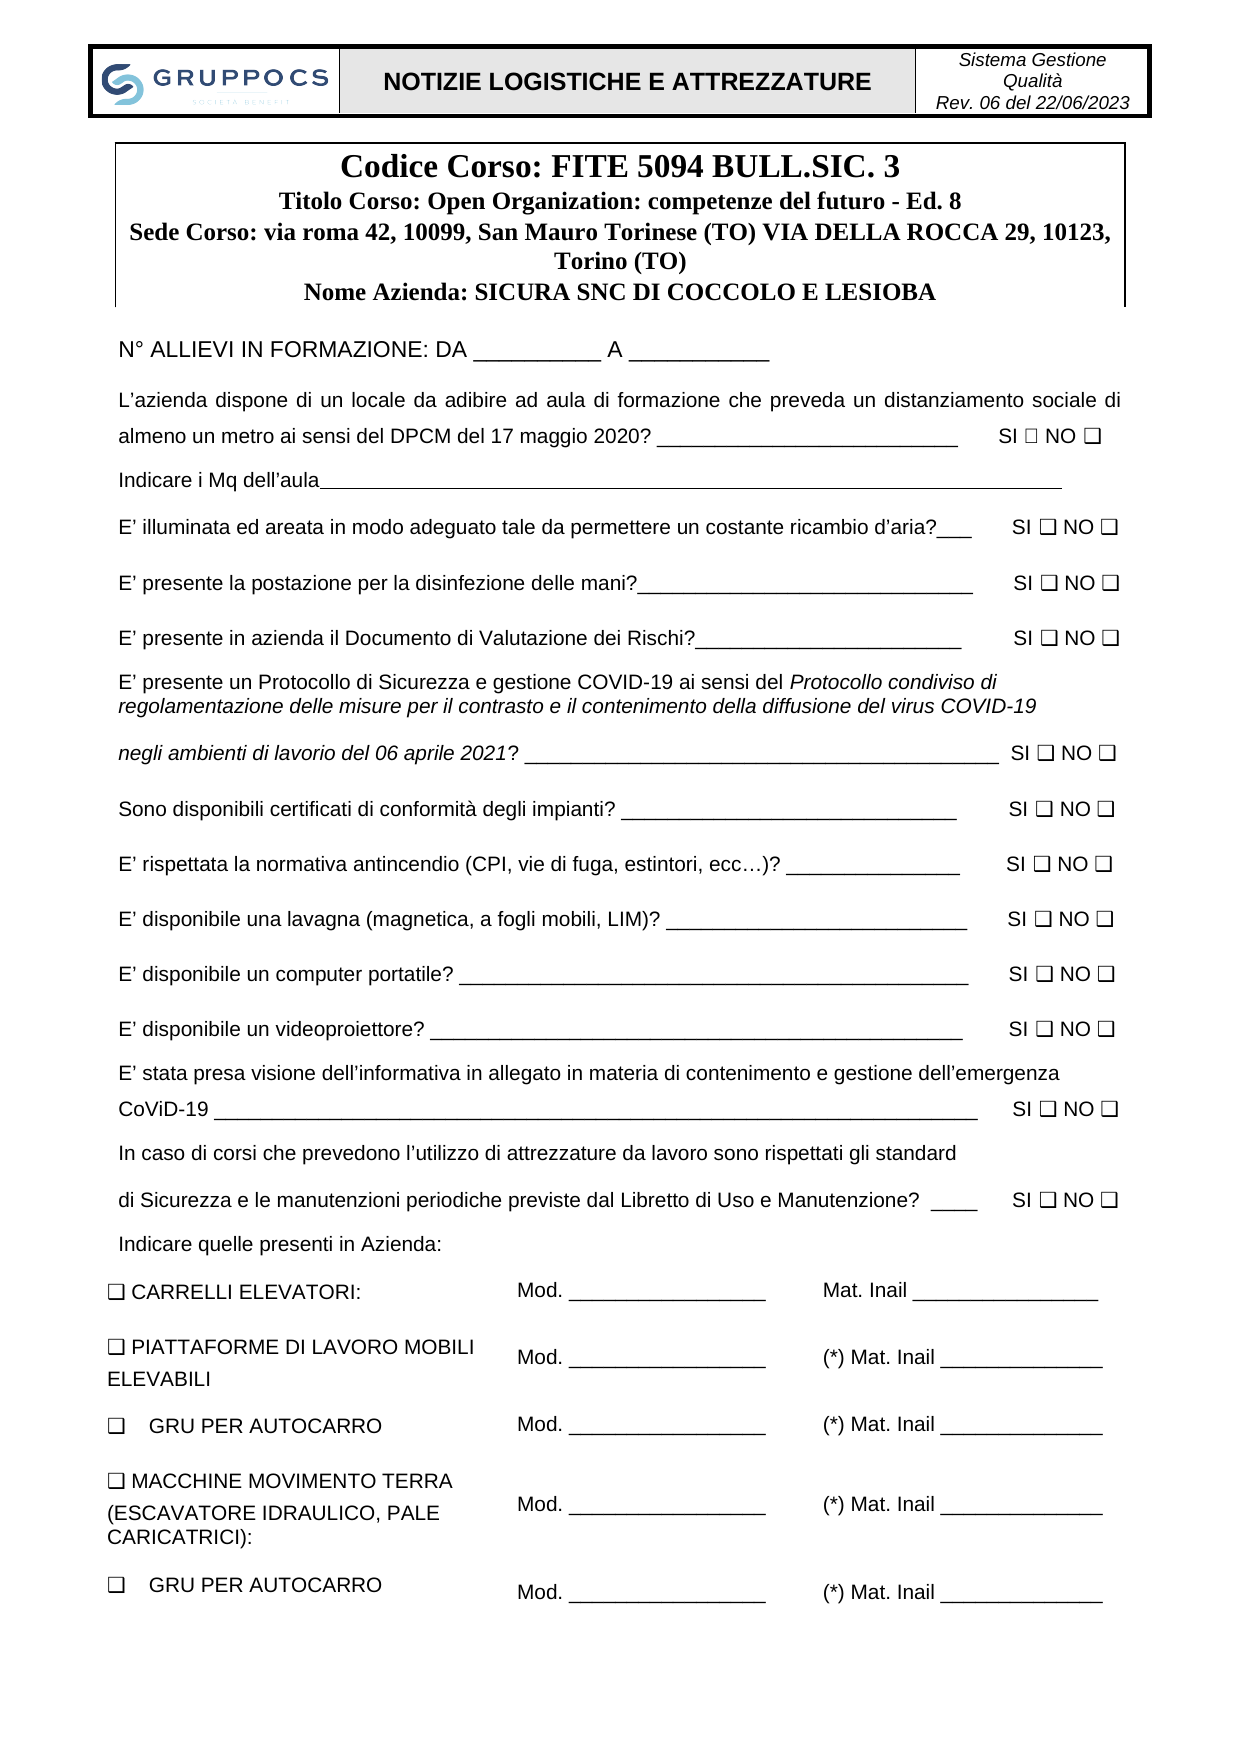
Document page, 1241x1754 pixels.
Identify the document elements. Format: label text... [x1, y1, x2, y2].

text E’ stata presa visione dell’informativa in allegato in materia di contenimento e gestione dell’emergenza CoViD-19 __________________________________________________________________ SI ❑ NO ❑ [118, 1061, 1122, 1128]
table_cell (*) Mat. Inail ______________ [811, 1446, 1117, 1549]
table_cell (*) Mat. Inail ______________ [811, 1311, 1117, 1390]
text In caso di corsi che prevedono l’utilizzo di attrezzature da lavoro sono rispettati gli standard [118, 1140, 1122, 1164]
text E’ disponibile un videoproiettore? ______________________________________________ SI ❑ NO ❑ [118, 1006, 1122, 1049]
text Nome Azienda: SICURA SNC DI COCCOLO E LESIOBA [116, 277, 1124, 307]
text negli ambienti di lavorio del 06 aprile 2021? _________________________________________ SI ❑ NO ❑ [118, 730, 1122, 773]
text E’ presente in azienda il Documento di Valutazione dei Rischi?_______________________ SI ❑ NO ❑ [118, 614, 1122, 657]
text E’ rispettata la normativa antincendio (CPI, vie di fuga, estintori, ecc…)? _______________ SI ❑ NO ❑ [118, 840, 1122, 883]
table_cell (*) Mat. Inail ______________ [811, 1390, 1117, 1446]
text Sono disponibili certificati di conformità degli impianti? _____________________________ SI ❑ NO ❑ [118, 785, 1122, 828]
table_cell ❑ GRU PER AUTOCARRO [96, 1390, 506, 1446]
text Indicare quelle presenti in Azienda: [118, 1232, 1122, 1256]
text Titolo Corso: Open Organization: competenze del futuro - Ed. 8 [116, 186, 1124, 217]
text E’ presente la postazione per la disinfezione delle mani?_____________________________ SI ❑ NO ❑ [118, 559, 1122, 602]
table_cell Mod. _________________ [506, 1390, 811, 1446]
table_cell Mod. _________________ [506, 1549, 811, 1659]
table_cell (*) Mat. Inail ______________ [811, 1549, 1117, 1659]
text Indicare i Mq dell’aula [118, 467, 1122, 491]
text Sede Corso: via roma 42, 10099, San Mauro Torinese (TO) VIA DELLA ROCCA 29, 10123, Torino (TO) [116, 217, 1124, 277]
table_header Mat. Inail ________________ [811, 1256, 1117, 1311]
table_cell Mod. _________________ [506, 1446, 811, 1549]
picture [101, 64, 332, 106]
table_header Mod. _________________ [506, 1256, 811, 1311]
table_cell ❑ PIATTAFORME DI LAVORO MOBILI ELEVABILI [96, 1311, 506, 1390]
table_cell Mod. _________________ [506, 1311, 811, 1390]
table_cell ❑ MACCHINE MOVIMENTO TERRA (ESCAVATORE IDRAULICO, PALE CARICATRICI): [96, 1446, 506, 1549]
text E’ presente un Protocollo di Sicurezza e gestione COVID-19 ai sensi del Protocollo condiviso di regolamentazione delle misure per il contrasto e il contenimento della diffusione del virus COVID-19 [118, 669, 1122, 717]
text Codice Corso: FITE 5094 BULL.SIC. 3 [116, 144, 1124, 186]
text N° ALLIEVI IN FORMAZIONE: DA __________ A ___________ [118, 336, 1122, 363]
table_cell ❑ GRU PER AUTOCARRO [96, 1549, 506, 1659]
text E’ disponibile un computer portatile? ____________________________________________ SI ❑ NO ❑ [118, 951, 1122, 993]
text L’azienda dispone di un locale da adibire ad aula di formazione che preveda un distanziamento sociale di almeno un metro ai sensi del DPCM del 17 maggio 2020? __________________________ SI  NO ❑ [118, 388, 1122, 455]
text di Sicurezza e le manutenzioni periodiche previste dal Libretto di Uso e Manutenzione? ____ SI ❑ NO ❑ [118, 1177, 1122, 1219]
text E’ illuminata ed areata in modo adeguato tale da permettere un costante ricambio d’aria?___ SI ❑ NO ❑ [118, 504, 1122, 547]
table_header ❑ CARRELLI ELEVATORI: [96, 1256, 506, 1311]
text E’ disponibile una lavagna (magnetica, a fogli mobili, LIM)? __________________________ SI ❑ NO ❑ [118, 896, 1122, 938]
